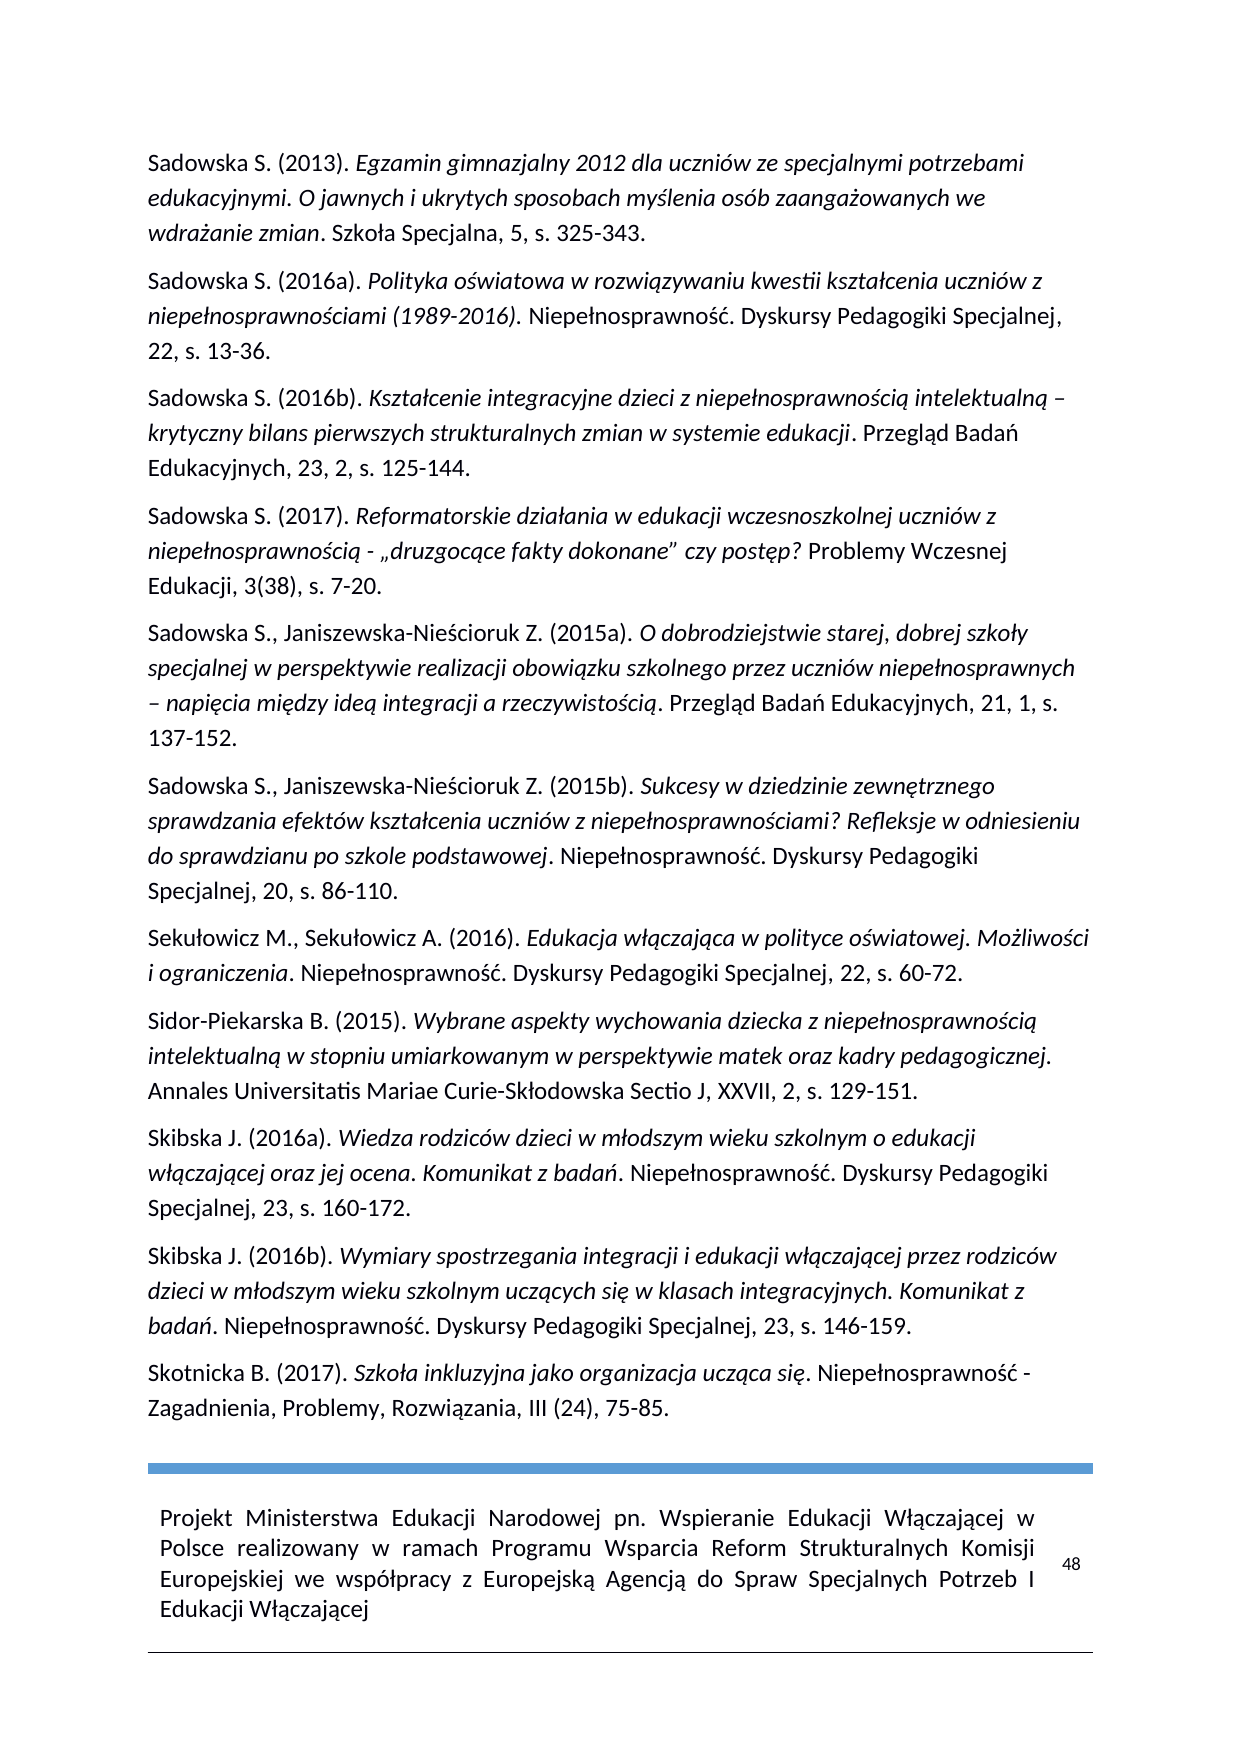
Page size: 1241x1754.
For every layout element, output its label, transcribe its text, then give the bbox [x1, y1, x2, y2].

text Skibska J. (2016b). Wymiary spostrzegania integracji i edukacji włączającej przez rodziców dzieci w młodszym wieku szkolnym uczących się w klasach integracyjnych. Komunikat z badań. Niepełnosprawność. Dyskursy Pedagogiki Specjalnej, 23, s. 146-159. [148, 1240, 1093, 1341]
text Skibska J. (2016a). Wiedza rodziców dzieci w młodszym wieku szkolnym o edukacji włączającej oraz jej ocena. Komunikat z badań. Niepełnosprawność. Dyskursy Pedagogiki Specjalnej, 23, s. 160-172. [148, 1123, 1093, 1223]
text Sidor-Piekarska B. (2015). Wybrane aspekty wychowania dziecka z niepełnosprawnością intelektualną w stopniu umiarkowanym w perspektywie matek oraz kadry pedagogicznej. Annales Universitatis Mariae Curie-Skłodowska Sectio J, XXVII, 2, s. 129-151. [148, 1005, 1093, 1106]
text Sekułowicz M., Sekułowicz A. (2016). Edukacja włączająca w polityce oświatowej. Możliwości i ograniczenia. Niepełnosprawność. Dyskursy Pedagogiki Specjalnej, 22, s. 60-72. [148, 923, 1093, 988]
text Sadowska S., Janiszewska-Nieścioruk Z. (2015a). O dobrodziejstwie starej, dobrej szkoły specjalnej w perspektywie realizacji obowiązku szkolnego przez uczniów niepełnosprawnych – napięcia między ideą integracji a rzeczywistością. Przegląd Badań Edukacyjnych, 21, 1, s. 137-152. [148, 618, 1093, 753]
text Sadowska S. (2017). Reformatorskie działania w edukacji wczesnoszkolnej uczniów z niepełnosprawnością - „druzgocące fakty dokonane” czy postęp? Problemy Wczesnej Edukacji, 3(38), s. 7-20. [148, 500, 1093, 601]
text Sadowska S. (2013). Egzamin gimnazjalny 2012 dla uczniów ze specjalnymi potrzebami edukacyjnymi. O jawnych i ukrytych sposobach myślenia osób zaangażowanych we wdrażanie zmian. Szkoła Specjalna, 5, s. 325-343. [148, 148, 1093, 248]
text Sadowska S. (2016a). Polityka oświatowa w rozwiązywaniu kwestii kształcenia uczniów z niepełnosprawnościami (1989-2016). Niepełnosprawność. Dyskursy Pedagogiki Specjalnej, 22, s. 13-36. [148, 265, 1093, 366]
text Sadowska S., Janiszewska-Nieścioruk Z. (2015b). Sukcesy w dziedzinie zewnętrznego sprawdzania efektów kształcenia uczniów z niepełnosprawnościami? Refleksje w odniesieniu do sprawdzianu po szkole podstawowej. Niepełnosprawność. Dyskursy Pedagogiki Specjalnej, 20, s. 86-110. [148, 770, 1093, 906]
text Skotnicka B. (2017). Szkoła inkluzyjna jako organizacja ucząca się. Niepełnosprawność - Zagadnienia, Problemy, Rozwiązania, III (24), 75-85. [148, 1358, 1093, 1423]
text Sadowska S. (2016b). Kształcenie integracyjne dzieci z niepełnosprawnością intelektualną – krytyczny bilans pierwszych strukturalnych zmian w systemie edukacji. Przegląd Badań Edukacyjnych, 23, 2, s. 125-144. [148, 383, 1093, 483]
